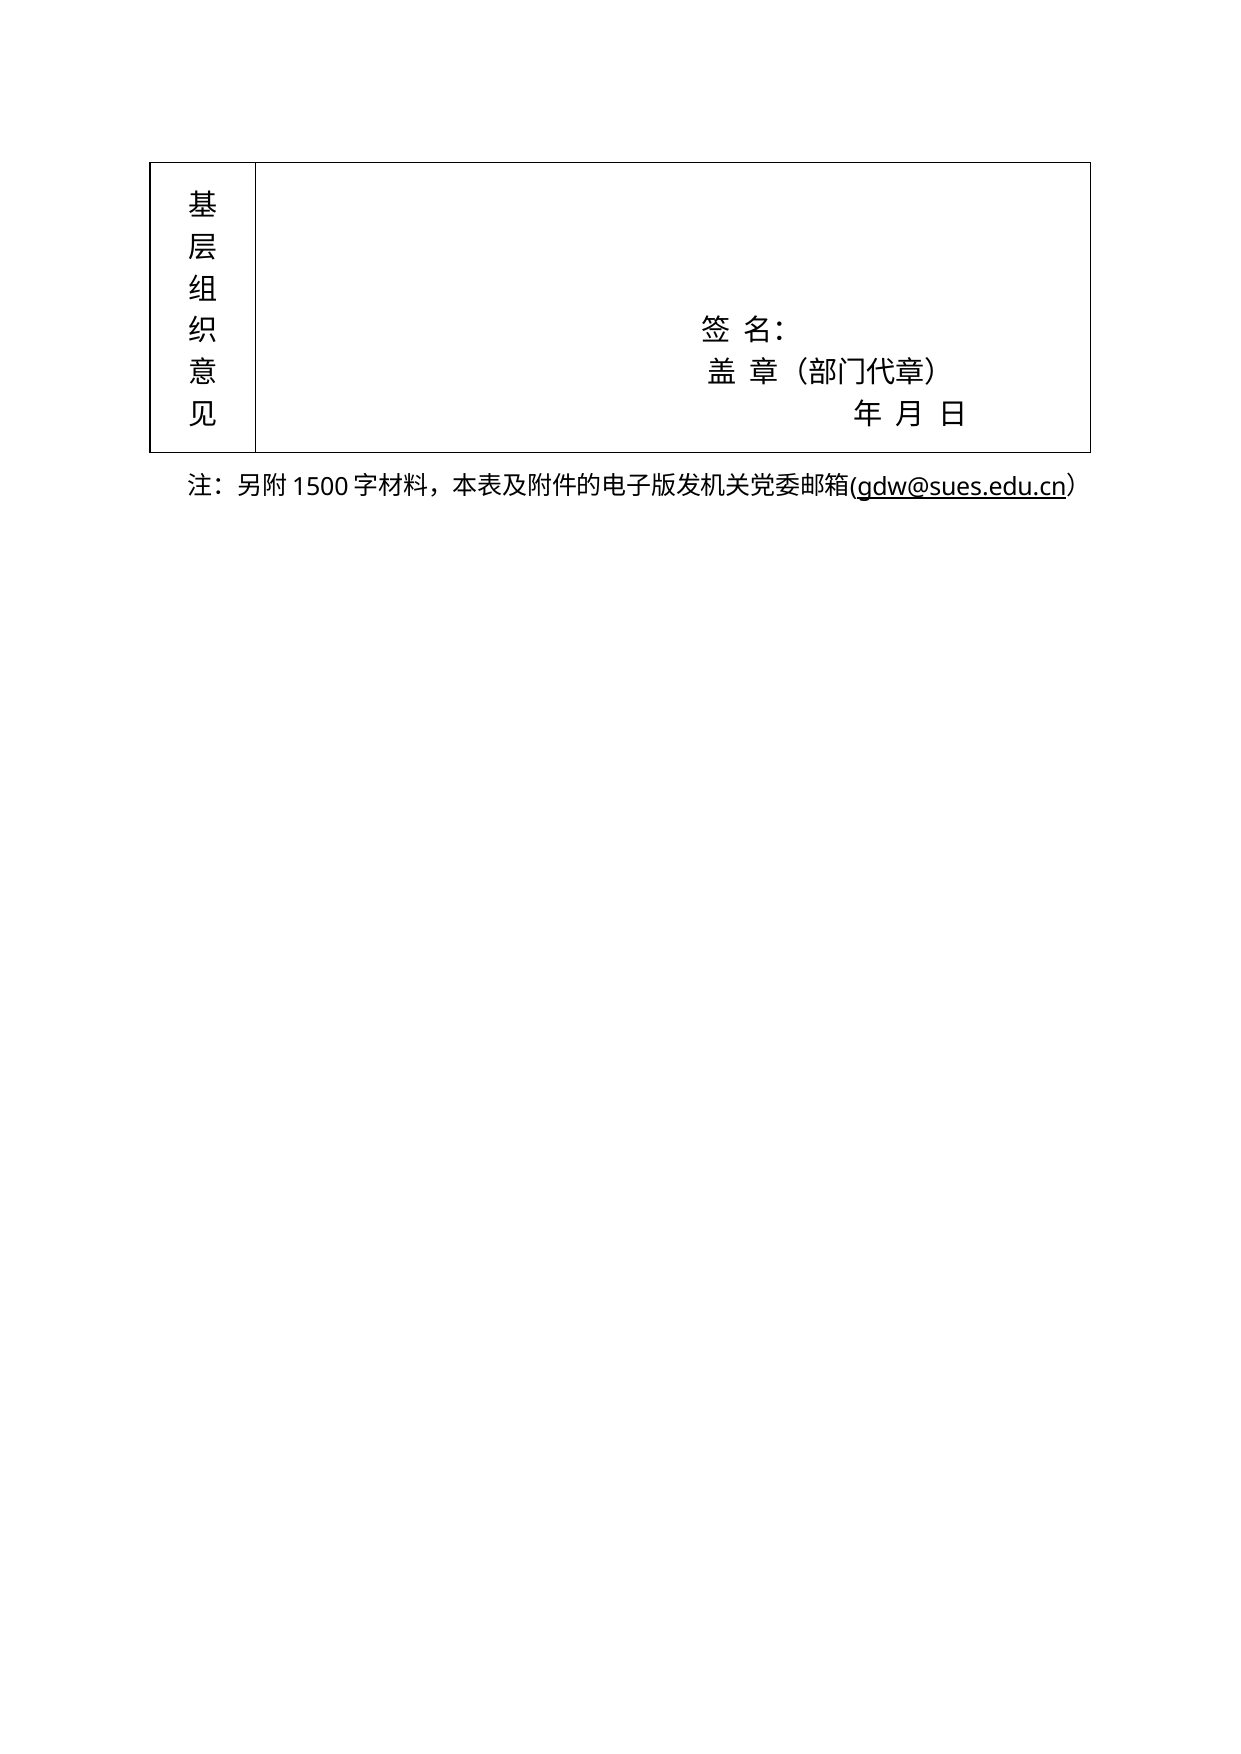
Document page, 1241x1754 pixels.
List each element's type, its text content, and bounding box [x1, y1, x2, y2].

table_cell 基 层 组 织 意 见 [151, 163, 255, 452]
text 注：另附1500字材料，本表及附件的电子版发机关党委邮箱(gdw@sues.edu.cn） [187, 453, 1118, 518]
table_cell 签 名： 盖 章（部门代章） 年 月 日 [256, 163, 1090, 452]
